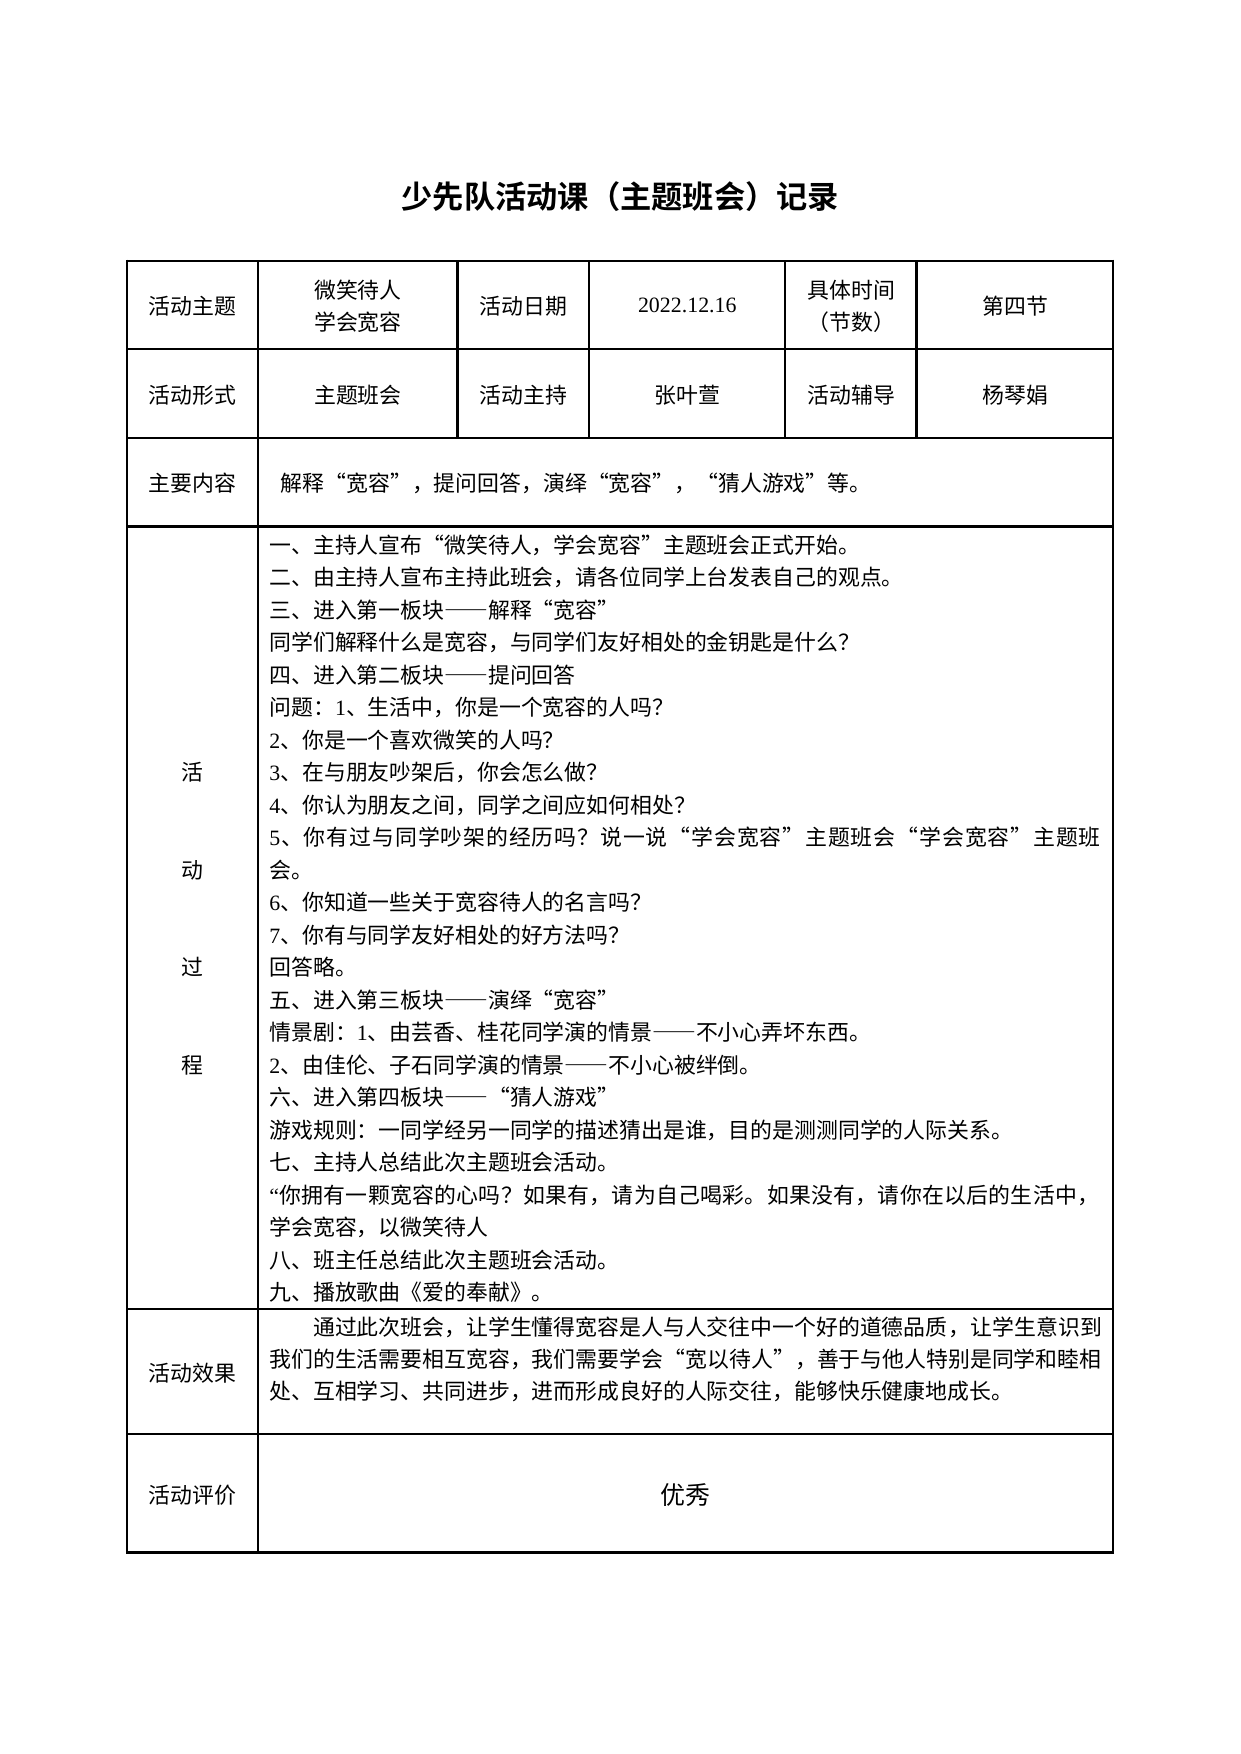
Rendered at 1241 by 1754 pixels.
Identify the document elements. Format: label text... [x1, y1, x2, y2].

table_header 具体时间 （节数） [786, 262, 915, 348]
table_header 微笑待人 学会宽容 [259, 262, 456, 348]
table_cell 活动主持 [459, 350, 588, 437]
table_cell 活动辅导 [786, 350, 915, 437]
table_cell 活动效果 [128, 1310, 257, 1433]
table_header 活动日期 [459, 262, 588, 348]
table_cell 杨琴娟 [918, 350, 1112, 437]
table_cell 活 动 过 程 [128, 528, 257, 1307]
table_header 2022.12.16 [590, 262, 784, 348]
table_cell 活动形式 [128, 350, 257, 437]
table_header 活动主题 [128, 262, 257, 348]
table_header 第四节 [918, 262, 1112, 348]
table_cell 通过此次班会，让学生懂得宽容是人与人交往中一个好的道德品质，让学生意识到我们的生活需要相互宽容，我们需要学会“宽以待人”，善于与他人特别是同学和睦相处、互相学习、共同进步，进而形成良好的人际交往，能够快乐健康地成长。 [259, 1310, 1112, 1433]
table_cell 优秀 [259, 1435, 1112, 1551]
table_cell 一、主持人宣布“微笑待人，学会宽容”主题班会正式开始。 二、由主持人宣布主持此班会，请各位同学上台发表自己的观点。 三、进入第一板块——解释“宽容” 同学们解释什么是宽容，与同学们友好相处的金钥匙是什么？ 四、进入第二板块——提问回答 问题：1、生活中，你是一个宽容的人吗？ 2、你是一个喜欢微笑的人吗？ 3、在与朋友吵架后，你会怎么做？ 4、你认为朋友之间，同学之间应如何相处？ 5、你有过与同学吵架的经历吗？说一说“学会宽容”主题班会“学会宽容”主题班会。 6、你知道一些关于宽容待人的名言吗？ 7、你有与同学友好相处的好方法吗？ 回答略。 五、进入第三板块——演绎“宽容” 情景剧：1、由芸香、桂花同学演的情景——不小心弄坏东西。 2、由佳伦、子石同学演的情景——不小心被绊倒。 六、进入第四板块——“猜人游戏” 游戏规则：一同学经另一同学的描述猜出是谁，目的是测测同学的人际关系。 七、主持人总结此次主题班会活动。 “你拥有一颗宽容的心吗？如果有，请为自己喝彩。如果没有，请你在以后的生活中，学会宽容，以微笑待人 八、班主任总结此次主题班会活动。 九、播放歌曲《爱的奉献》。 [259, 528, 1112, 1307]
table_cell 解释“宽容”，提问回答，演绎“宽容”，“猜人游戏”等。 [259, 439, 1112, 525]
table_cell 张叶萱 [590, 350, 784, 437]
text 少先队活动课（主题班会）记录 [187, 162, 1053, 227]
table_cell 主要内容 [128, 439, 257, 525]
table_cell 主题班会 [259, 350, 456, 437]
table_cell 活动评价 [128, 1435, 257, 1551]
